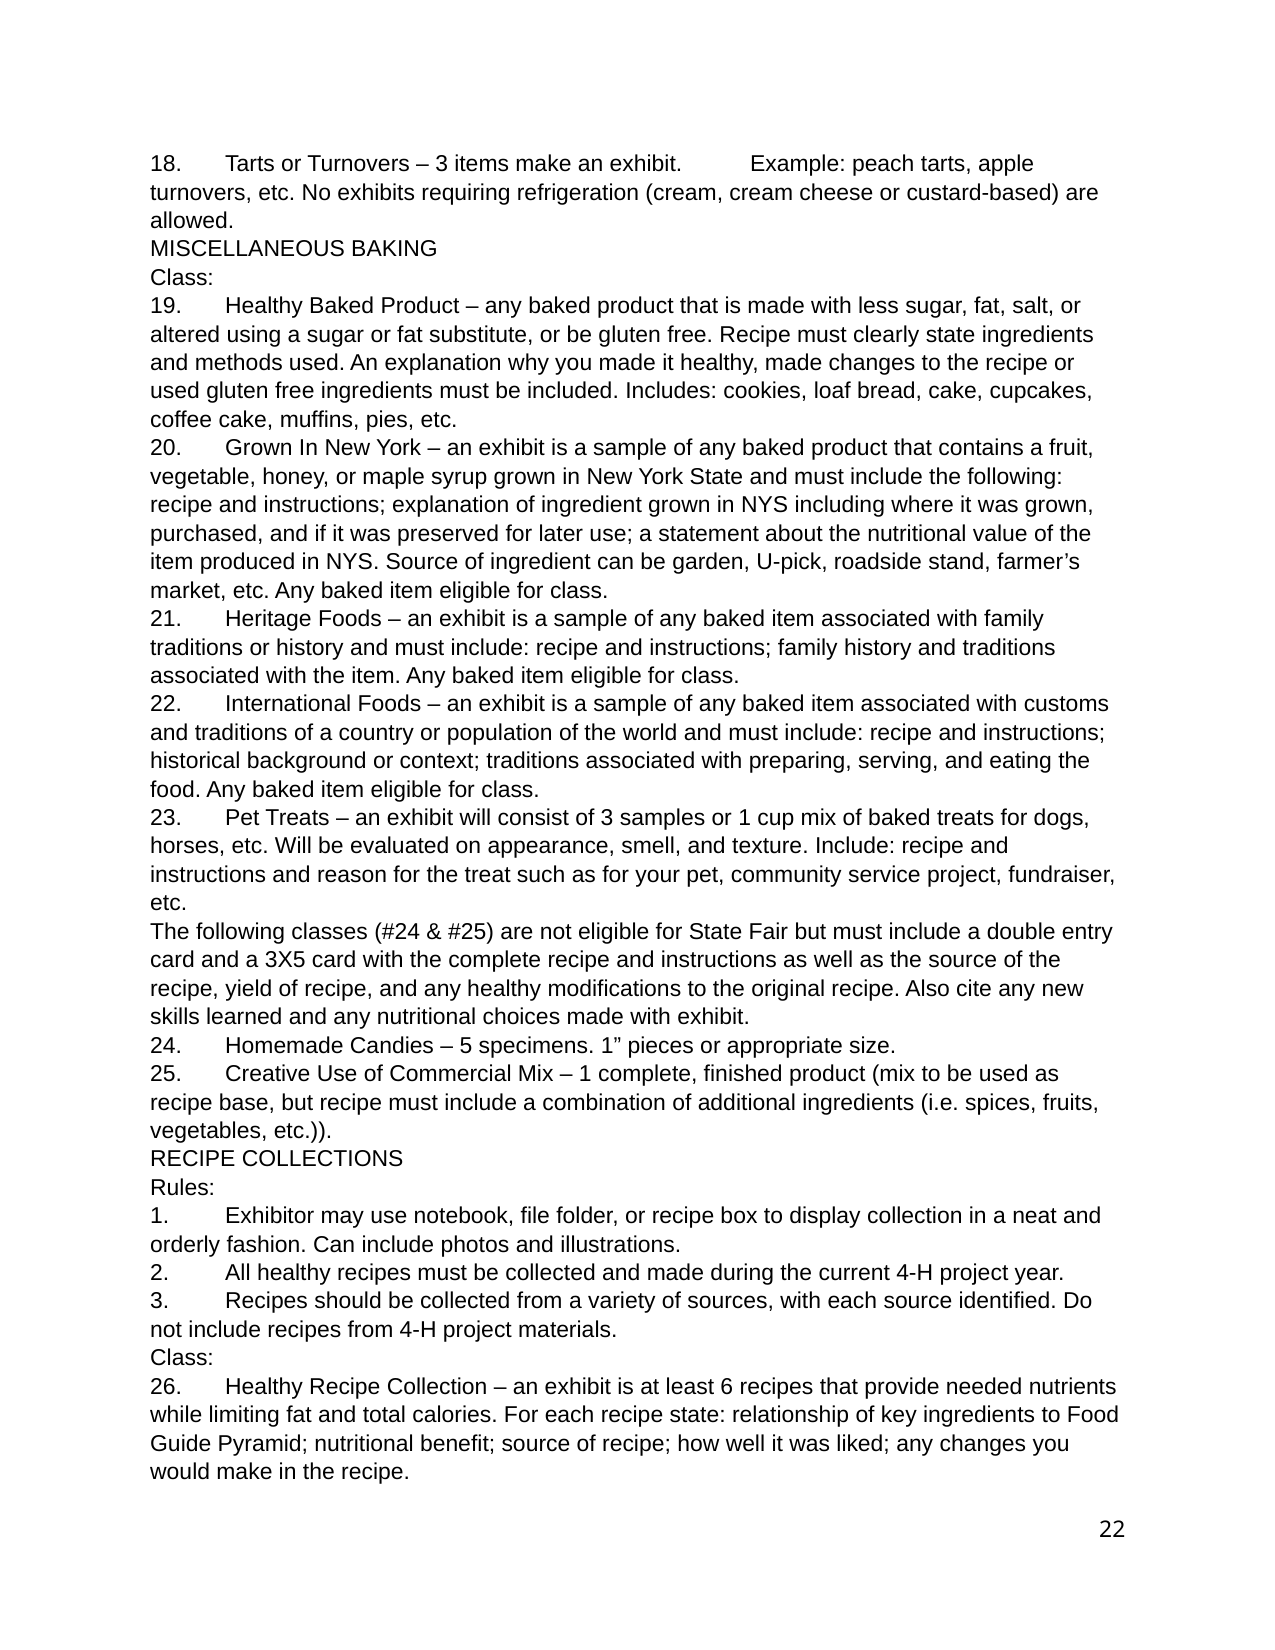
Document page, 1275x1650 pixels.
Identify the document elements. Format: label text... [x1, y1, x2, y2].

text MISCELLANEOUS BAKING [150, 235, 1125, 262]
text 21. Heritage Foods – an exhibit is a sample of any baked item associated with family traditions or history and must include: recipe and instructions; family history and traditions associated with the item. Any baked item eligible for class. [150, 605, 1125, 688]
text 3. Recipes should be collected from a variety of sources, with each source identified. Do not include recipes from 4-H project materials. [150, 1287, 1125, 1342]
text 24. Homemade Candies – 5 specimens. 1” pieces or appropriate size. [150, 1032, 1125, 1058]
text 25. Creative Use of Commercial Mix – 1 complete, finished product (mix to be used as recipe base, but recipe must include a combination of additional ingredients (i.e. spices, fruits, vegetables, etc.)). [150, 1060, 1125, 1143]
text 1. Exhibitor may use notebook, file folder, or recipe box to display collection in a neat and orderly fashion. Can include photos and illustrations. [150, 1202, 1125, 1257]
text 20. Grown In New York – an exhibit is a sample of any baked product that contains a fruit, vegetable, honey, or maple syrup grown in New York State and must include the following: recipe and instructions; explanation of ingredient grown in NYS including where it was grown, purchased, and if it was preserved for later use; a statement about the nutritional value of the item produced in NYS. Source of ingredient can be garden, U-pick, roadside stand, farmer’s market, etc. Any baked item eligible for class. [150, 434, 1125, 603]
text 26. Healthy Recipe Collection – an exhibit is at least 6 recipes that provide needed nutrients while limiting fat and total calories. For each recipe state: relationship of key ingredients to Food Guide Pyramid; nutritional benefit; source of recipe; how well it was liked; any changes you would make in the recipe. [150, 1373, 1125, 1484]
text 22. International Foods – an exhibit is a sample of any baked item associated with customs and traditions of a country or population of the world and must include: recipe and instructions; historical background or context; traditions associated with preparing, serving, and eating the food. Any baked item eligible for class. [150, 690, 1125, 802]
text 2. All healthy recipes must be collected and made during the current 4-H project year. [150, 1259, 1125, 1285]
text RECIPE COLLECTIONS [150, 1145, 1125, 1172]
text Rules: [150, 1174, 1125, 1200]
text Class: [150, 1344, 1125, 1371]
text 23. Pet Treats – an exhibit will consist of 3 samples or 1 cup mix of baked treats for dogs, horses, etc. Will be evaluated on appearance, smell, and texture. Include: recipe and instructions and reason for the treat such as for your pet, community service project, fundraiser, etc. [150, 804, 1125, 916]
text 18. Tarts or Turnovers – 3 items make an exhibit. Example: peach tarts, apple turnovers, etc. No exhibits requiring refrigeration (cream, cream cheese or custard-based) are allowed. [150, 150, 1125, 233]
text Class: [150, 264, 1125, 290]
text 19. Healthy Baked Product – any baked product that is made with less sugar, fat, salt, or altered using a sugar or fat substitute, or be gluten free. Recipe must clearly state ingredients and methods used. An explanation why you made it healthy, made changes to the recipe or used gluten free ingredients must be included. Includes: cookies, loaf bread, cake, cupcakes, coffee cake, muffins, pies, etc. [150, 292, 1125, 432]
text The following classes (#24 & #25) are not eligible for State Fair but must include a double entry card and a 3X5 card with the complete recipe and instructions as well as the source of the recipe, yield of recipe, and any healthy modifications to the original recipe. Also cite any new skills learned and any nutritional choices made with exhibit. [150, 918, 1125, 1029]
